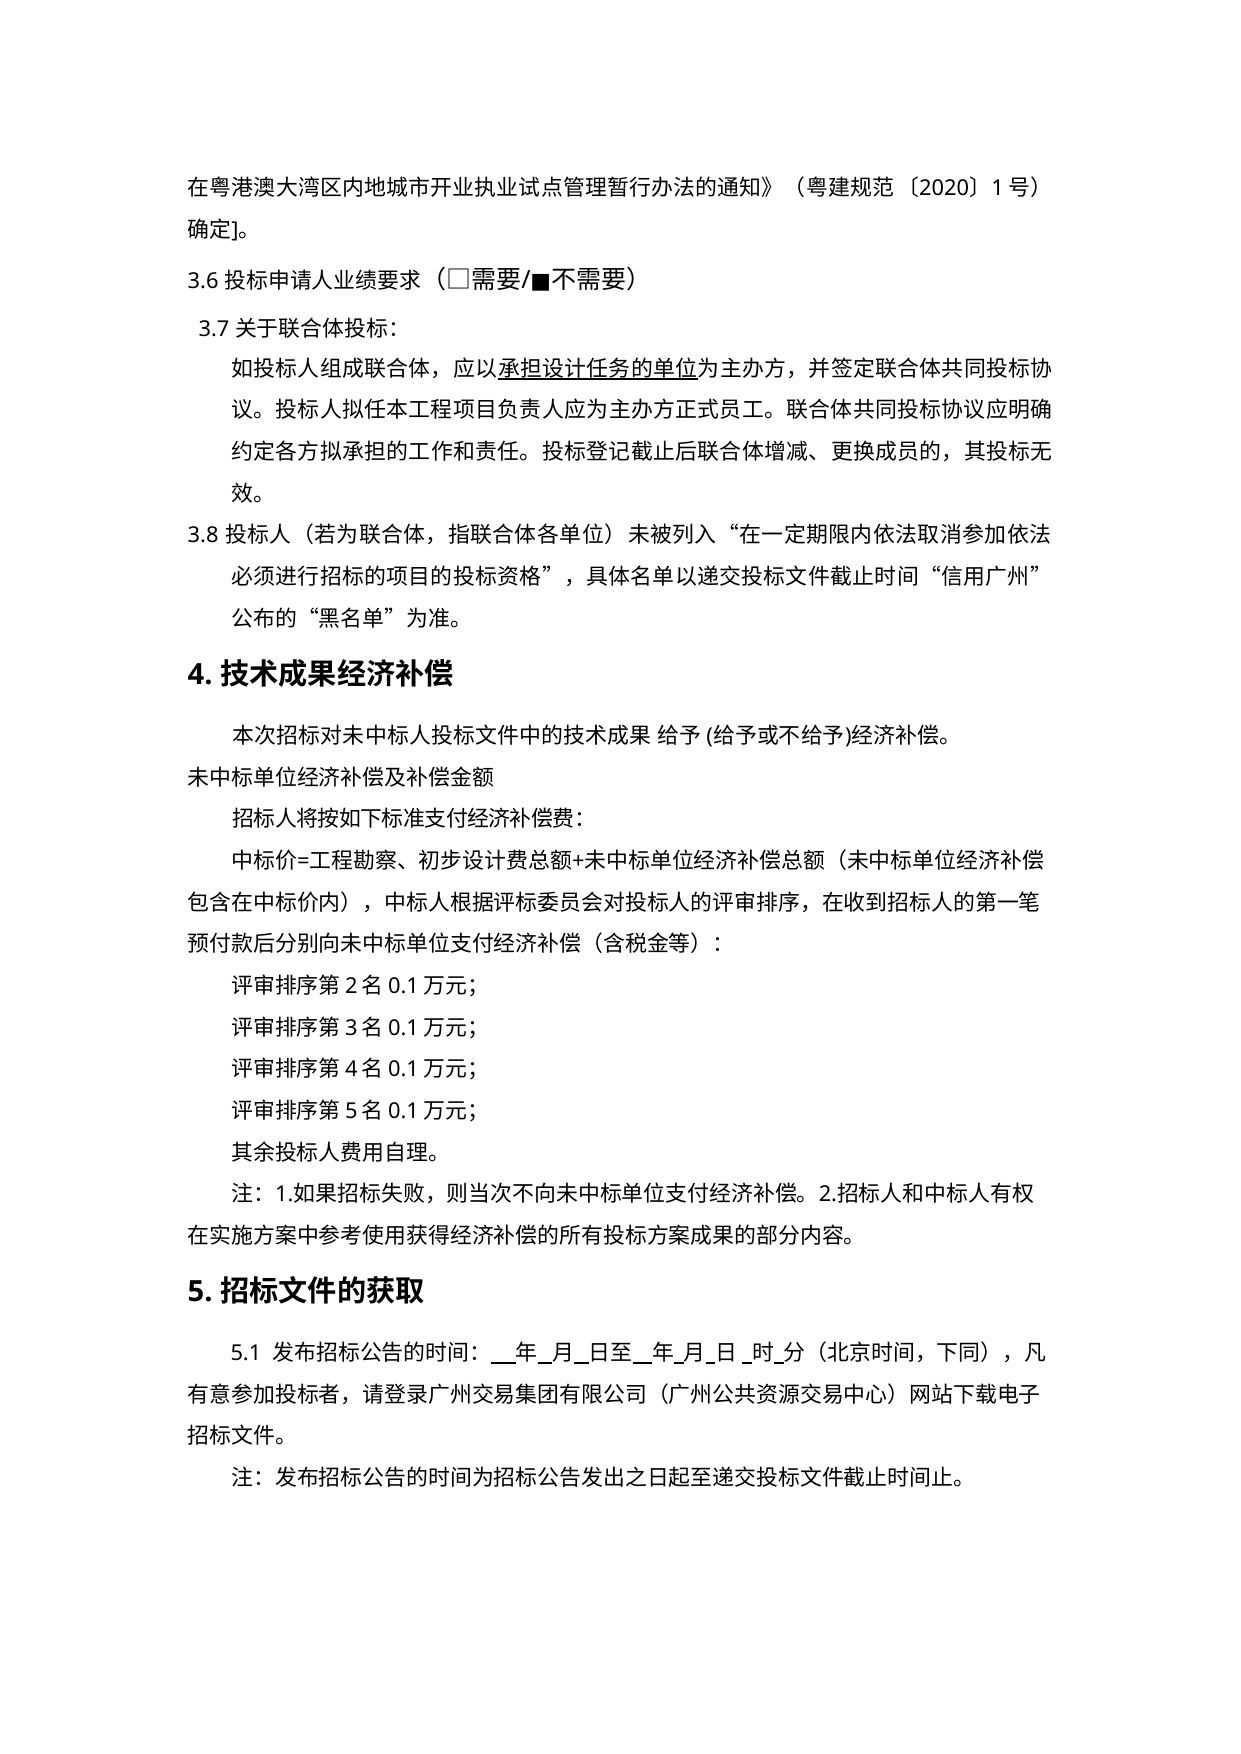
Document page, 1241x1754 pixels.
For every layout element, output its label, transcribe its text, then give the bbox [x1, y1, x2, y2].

text 评审排序第4名0.1万元； [231, 1043, 1053, 1085]
text 评审排序第2名0.1万元； [231, 960, 1053, 1002]
text 3.7 关于联合体投标： [198, 310, 1053, 343]
text 注：1.如果招标失败，则当次不向未中标单位支付经济补偿。2.招标人和中标人有权在实施方案中参考使用获得经济补偿的所有投标方案成果的部分内容。 [187, 1168, 1053, 1252]
text 评审排序第3名0.1万元； [231, 1002, 1053, 1043]
text 中标价=工程勘察、初步设计费总额+未中标单位经济补偿总额（未中标单位经济补偿包含在中标价内），中标人根据评标委员会对投标人的评审排序，在收到招标人的第一笔预付款后分别向未中标单位支付经济补偿（含税金等）： [187, 835, 1053, 960]
text 招标人将按如下标准支付经济补偿费： [232, 793, 1053, 835]
text 注：发布招标公告的时间为招标公告发出之日起至递交投标文件截止时间止。 [231, 1452, 1053, 1494]
text 3.8 投标人（若为联合体，指联合体各单位）未被列入“在一定期限内依法取消参加依法必须进行招标的项目的投标资格”，具体名单以递交投标文件截止时间“信用广州”公布的“黑名单”为准。 [187, 509, 1053, 634]
text 评审排序第5名0.1万元； [231, 1085, 1053, 1127]
text 5.1 发布招标公告的时间： 年 月 日至 年 月 日 时 分（北京时间，下同），凡有意参加投标者，请登录广州交易集团有限公司（广州公共资源交易中心）网站下载电子招标文件。 [187, 1327, 1053, 1452]
subtitle 5. 招标文件的获取 [187, 1257, 1053, 1322]
text 其余投标人费用自理。 [231, 1127, 1053, 1168]
text 3.6 投标申请人业绩要求（□需要/■不需要） [187, 245, 1053, 310]
text 如投标人组成联合体，应以承担设计任务的单位为主办方，并签定联合体共同投标协议。投标人拟任本工程项目负责人应为主办方正式员工。联合体共同投标协议应明确约定各方拟承担的工作和责任。投标登记截止后联合体增减、更换成员的，其投标无效。 [231, 343, 1053, 509]
subtitle 4. 技术成果经济补偿 [187, 640, 1053, 705]
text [187, 162, 1053, 245]
text 未中标单位经济补偿及补偿金额 [187, 752, 1053, 793]
text 本次招标对未中标人投标文件中的技术成果 给予 (给予或不给予)经济补偿。 [232, 710, 1053, 752]
